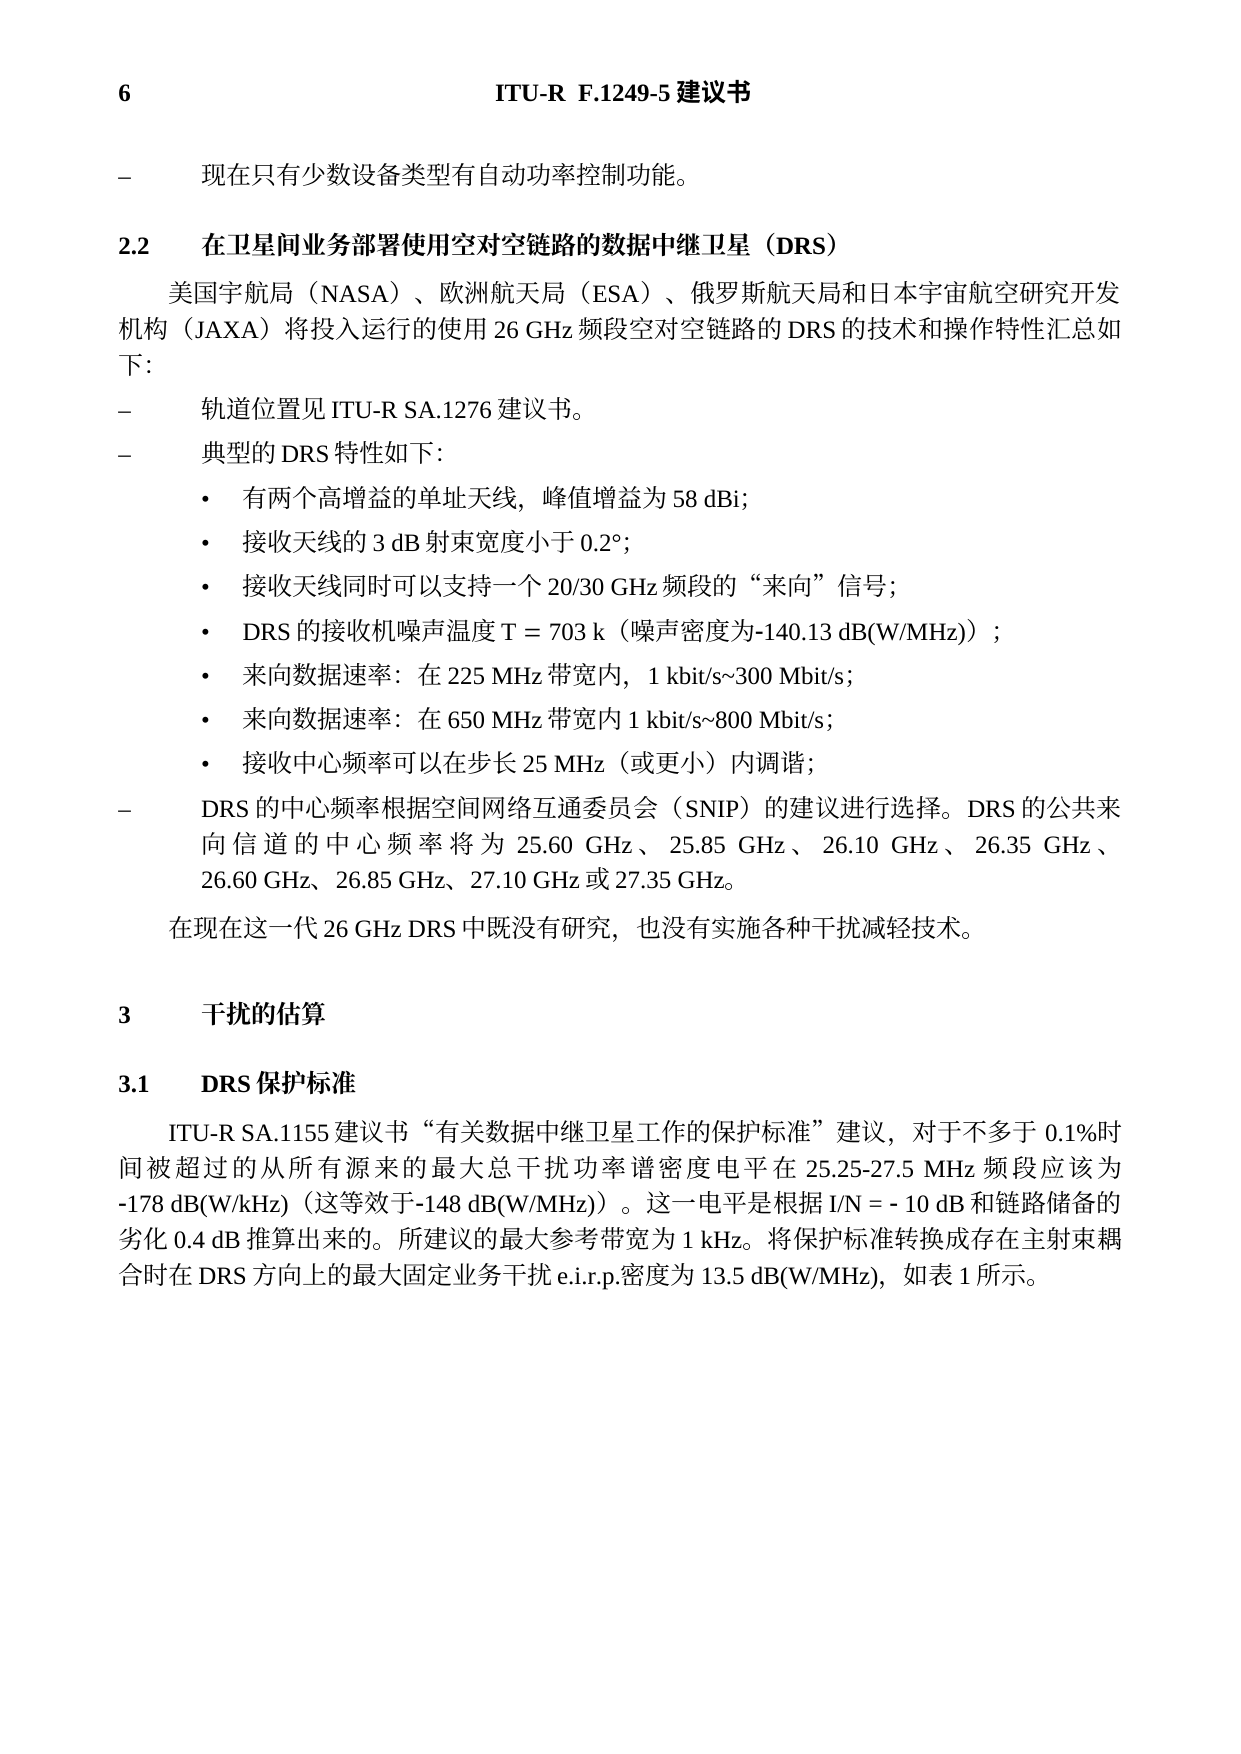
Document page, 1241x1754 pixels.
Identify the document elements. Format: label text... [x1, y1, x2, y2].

text • 有两个高增益的单址天线，峰值增益为58 dBi； [201, 478, 1122, 514]
text • 接收中心频率可以在步长25 MHz（或更小）内调谐； [201, 744, 1122, 780]
subtitle 2.2 在卫星间业务部署使用空对空链路的数据中继卫星（DRS） [118, 225, 1122, 261]
subtitle 3.1 DRS保护标准 [118, 1064, 1122, 1100]
text • 接收天线同时可以支持一个20/30 GHz频段的“来向”信号； [201, 567, 1122, 603]
text 美国宇航局（NASA）、欧洲航天局（ESA）、俄罗斯航天局和日本宇宙航空研究开发机构（JAXA）将投入运行的使用26 GHz频段空对空链路的DRS的技术和操作特性汇总如下： [118, 274, 1122, 382]
text – DRS的中心频率根据空间网络互通委员会（SNIP）的建议进行选择。DRS的公共来向信道的中心频率将为25.60 GHz、25.85 GHz、26.10 GHz、26.35 GHz、 26.60 GHz、26.85 GHz、27.10 GHz或27.35 GHz。 [118, 788, 1122, 896]
text • 来向数据速率：在225 MHz带宽内，1 kbit/s~300 Mbit/s； [201, 656, 1122, 691]
subtitle 3 干扰的估算 [118, 994, 1122, 1031]
text • DRS的接收机噪声温度T 703 k（噪声密度为140.13 dB(W/MHz)）； [201, 611, 1122, 647]
text – 典型的DRS特性如下： [118, 434, 1122, 470]
text – 轨道位置见ITU-R SA.1276建议书。 [118, 390, 1122, 426]
text • 接收天线的3 dB射束宽度小于0.2°； [201, 523, 1122, 559]
text • 来向数据速率：在650 MHz带宽内1 kbit/s~800 Mbit/s； [201, 700, 1122, 736]
text 在现在这一代26 GHz DRS中既没有研究，也没有实施各种干扰减轻技术。 [118, 909, 1122, 944]
text – 现在只有少数设备类型有自动功率控制功能。 [118, 156, 1122, 192]
text ITU-R SA.1155建议书“有关数据中继卫星工作的保护标准”建议，对于不多于0.1%时间被超过的从所有源来的最大总干扰功率谱密度电平在25.25-27.5 MHz频段应该为 178 dB(W/kHz)（这等效于148 dB(W/MHz)）。这一电平是根据I/N = 10 dB和链路储备的劣化0.4 dB推算出来的。所建议的最大参考带宽为1 kHz。将保护标准转换成存在主射束耦合时在DRS方向上的最大固定业务干扰e.i.r.p.密度为13.5 dB(W/MHz)，如表1所示。 [118, 1112, 1122, 1292]
